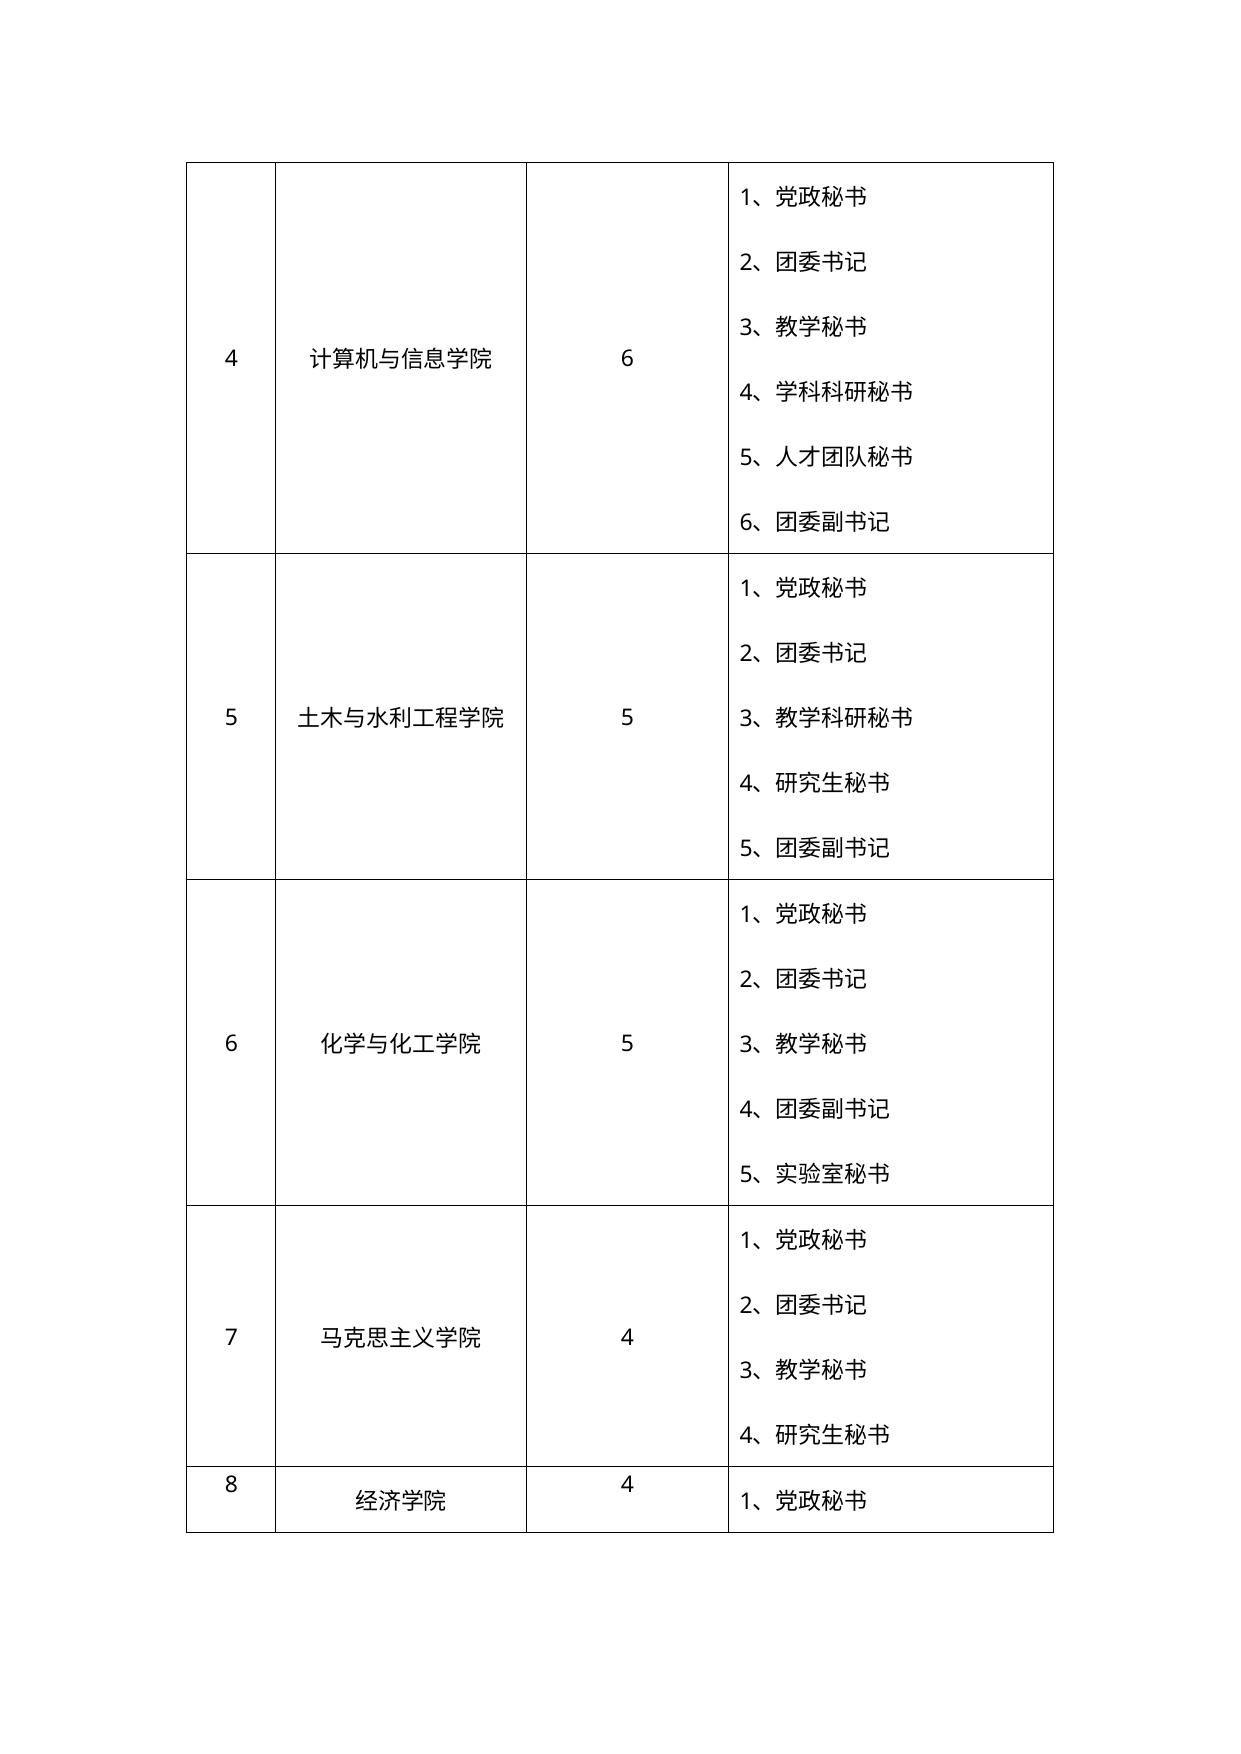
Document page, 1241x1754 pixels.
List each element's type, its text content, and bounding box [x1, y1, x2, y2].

table_cell 马克思主义学院 [276, 1206, 526, 1466]
table_cell 4 [527, 1467, 728, 1532]
table_cell 7 [187, 1206, 275, 1466]
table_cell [729, 1467, 1053, 1532]
table_cell 6 [187, 880, 275, 1205]
table_cell 1、党政秘书 2、团委书记 3、教学秘书 4、团委副书记 5、实验室秘书 [729, 880, 1053, 1205]
table_cell 1、党政秘书 2、团委书记 3、教学秘书 4、研究生秘书 [729, 1206, 1053, 1466]
table_cell 5 [187, 554, 275, 879]
table_cell 经济学院 [276, 1467, 526, 1532]
table_cell 1、党政秘书 2、团委书记 3、教学科研秘书 4、研究生秘书 5、团委副书记 [729, 554, 1053, 879]
table_cell 5 [527, 880, 728, 1205]
table_cell 计算机与信息学院 [276, 163, 526, 553]
table_cell 化学与化工学院 [276, 880, 526, 1205]
table_cell 1、党政秘书 2、团委书记 3、教学秘书 4、学科科研秘书 5、人才团队秘书 6、团委副书记 [729, 163, 1053, 553]
table_cell 4 [187, 163, 275, 553]
table_cell 土木与水利工程学院 [276, 554, 526, 879]
table_cell 4 [527, 1206, 728, 1466]
table_cell 5 [527, 554, 728, 879]
table_cell 6 [527, 163, 728, 553]
table_cell 8 [187, 1467, 275, 1532]
